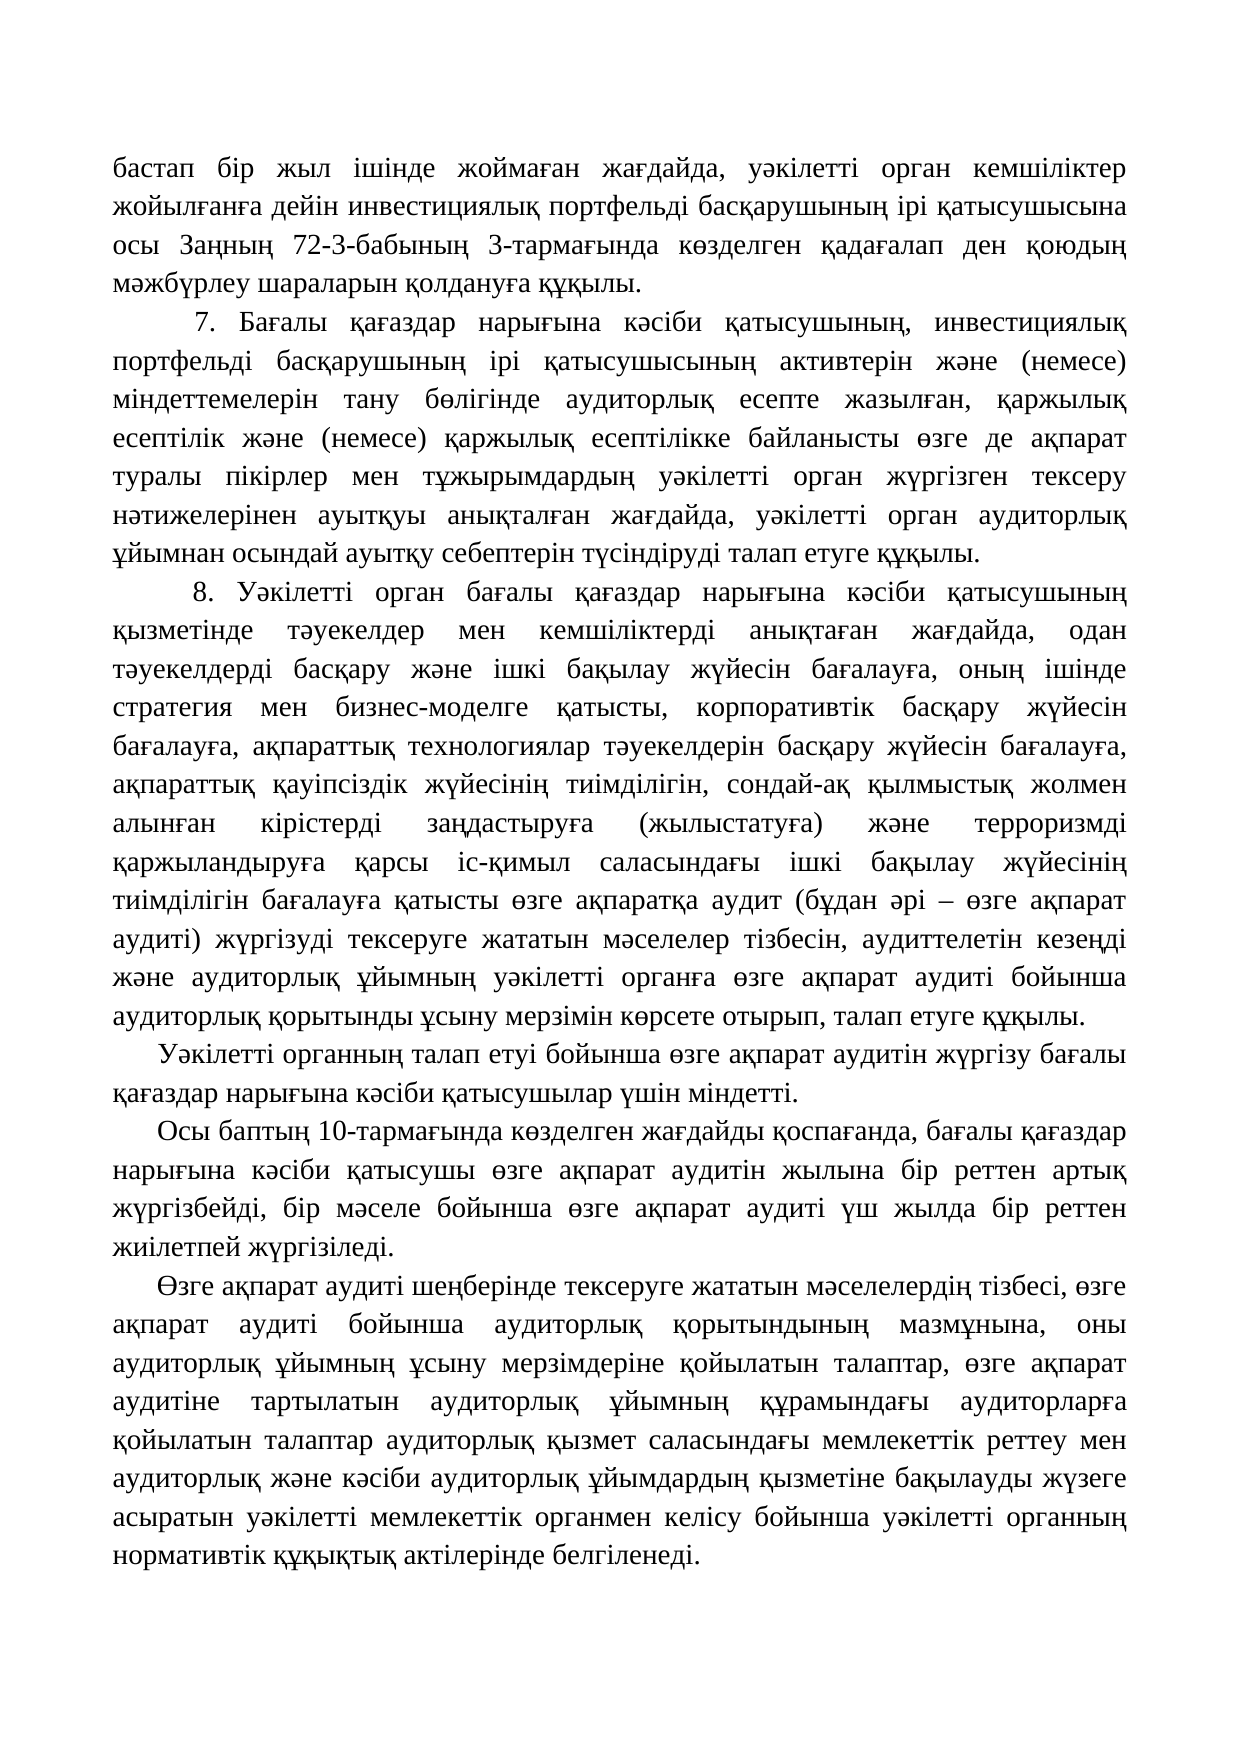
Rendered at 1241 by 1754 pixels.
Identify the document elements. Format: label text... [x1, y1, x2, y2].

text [112, 150, 1128, 299]
text 7. Бағалы қағаздар нарығына кәсіби қатысушының, инвестициялық портфельді басқарушының ірі қатысушысының активтерін және (немесе) міндеттемелерін тану бөлігінде аудиторлық есепте жазылған, қаржылық есептілік және (немесе) қаржылық есептілікке байланысты өзге де ақпарат туралы пікірлер мен тұжырымдардың уәкілетті орган жүргізген тексеру нәтижелерінен ауытқуы анықталған жағдайда, уәкілетті орган аудиторлық ұйымнан осындай ауытқу себептерін түсіндіруді талап етуге құқылы. [112, 304, 1128, 569]
text Уәкілетті органның талап етуі бойынша өзге ақпарат аудитін жүргізу бағалы қағаздар нарығына кәсіби қатысушылар үшін міндетті. [112, 1036, 1128, 1108]
text 8. Уәкілетті орган бағалы қағаздар нарығына кәсіби қатысушының қызметінде тәуекелдер мен кемшіліктерді анықтаған жағдайда, одан тәуекелдерді басқару және ішкі бақылау жүйесін бағалауға, оның ішінде стратегия мен бизнес-моделге қатысты, корпоративтік басқару жүйесін бағалауға, ақпараттық технологиялар тәуекелдерін басқару жүйесін бағалауға, ақпараттық қауіпсіздік жүйесінің тиімділігін, сондай-ақ қылмыстық жолмен алынған кірістерді заңдастыруға (жылыстатуға) және терроризмді қаржыландыруға қарсы іс-қимыл саласындағы ішкі бақылау жүйесінің тиімділігін бағалауға қатысты өзге ақпаратқа аудит (бұдан әрі – өзге ақпарат аудиті) жүргізуді тексеруге жататын мәселелер тізбесін, аудиттелетін кезеңді және аудиторлық ұйымның уәкілетті органға өзге ақпарат аудиті бойынша аудиторлық қорытынды ұсыну мерзімін көрсете отырып, талап етуге құқылы. [112, 574, 1128, 1031]
